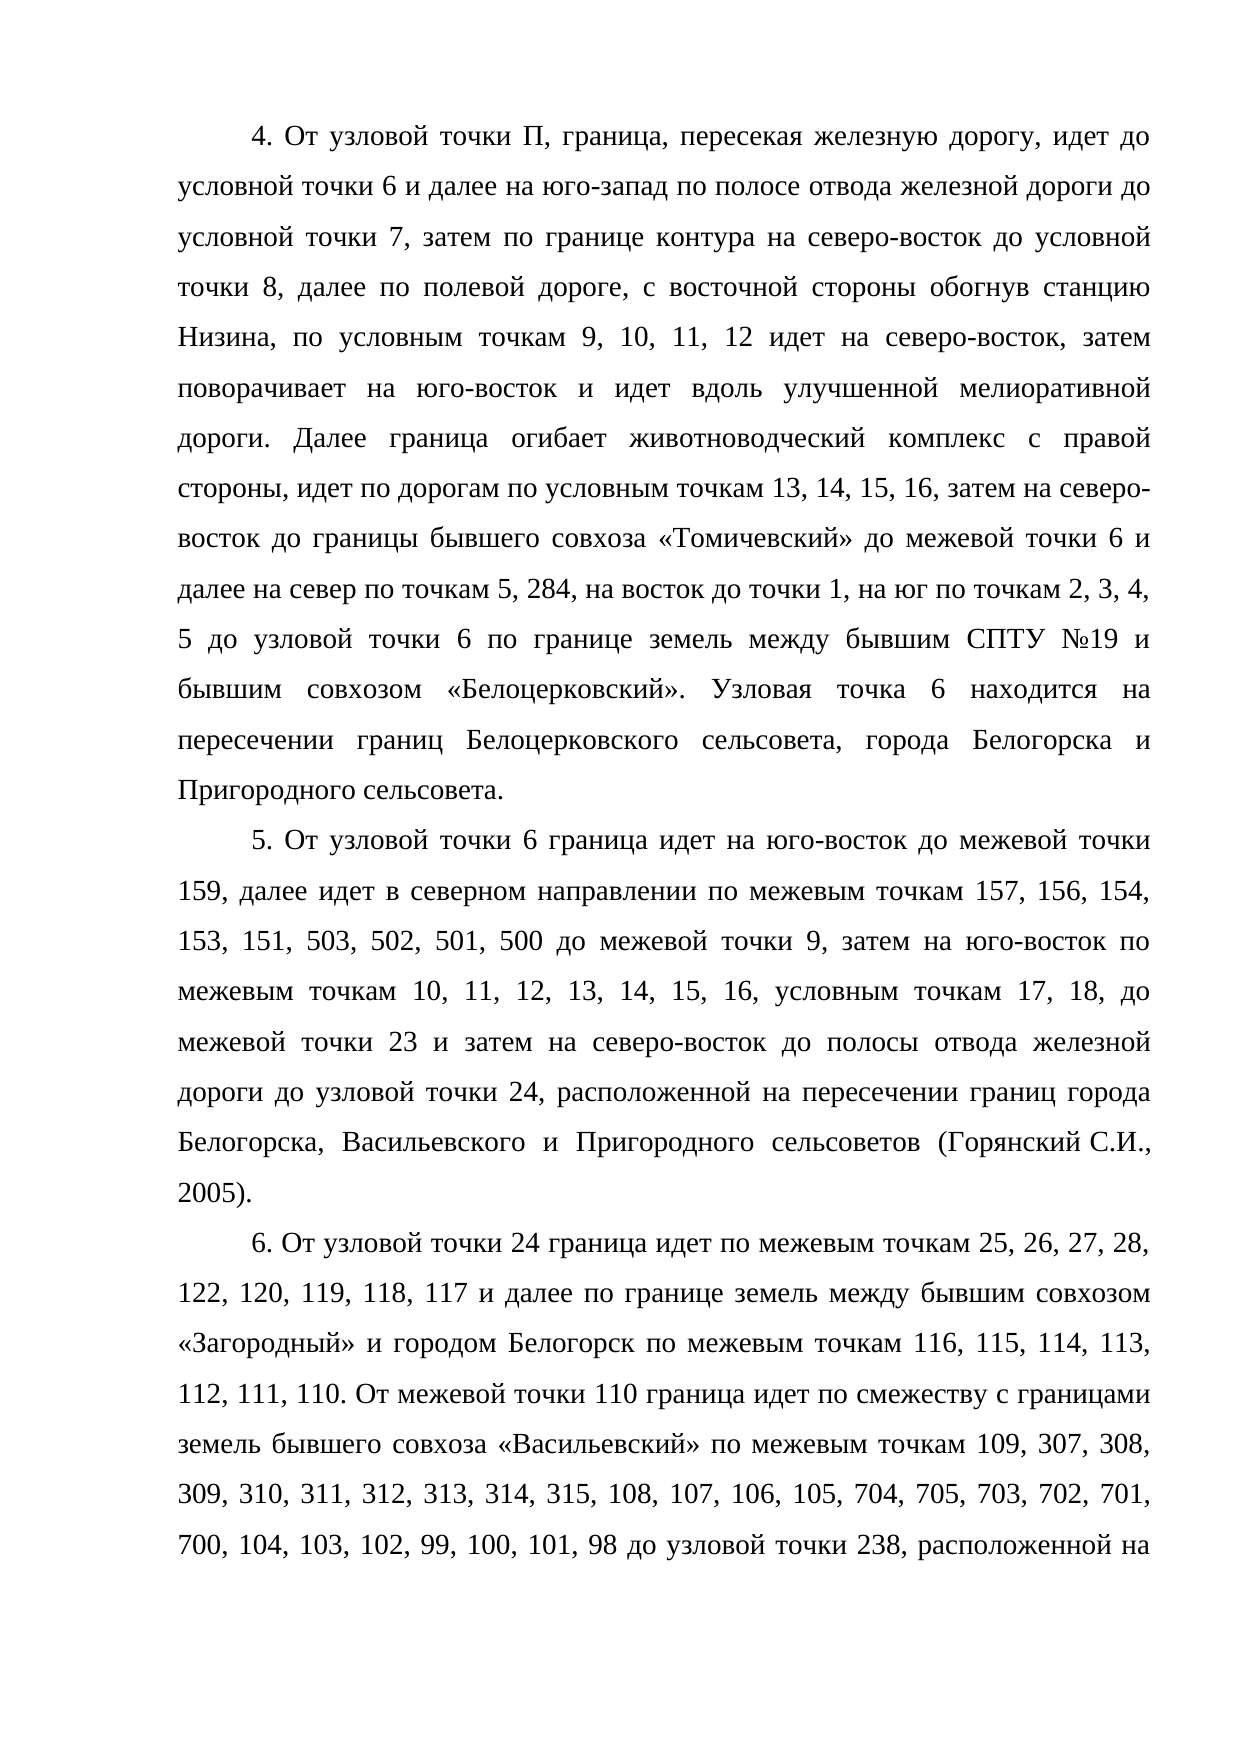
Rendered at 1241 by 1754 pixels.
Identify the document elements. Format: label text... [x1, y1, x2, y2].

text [177, 1225, 1152, 1560]
text 4. От узловой точки П, граница, пересекая железную дорогу, идет до условной точки 6 и далее на юго-запад по полосе отвода железной дороги до условной точки 7, затем по границе контура на северо-восток до условной точки 8, далее по полевой дороге, с восточной стороны обогнув станцию Низина, по условным точкам 9, 10, 11, 12 идет на северо-восток, затем поворачивает на юго-восток и идет вдоль улучшенной мелиоративной дороги. Далее граница огибает животноводческий комплекс с правой стороны, идет по дорогам по условным точкам 13, 14, 15, 16, затем на северо-восток до границы бывшего совхоза «Томичевский» до межевой точки 6 и далее на север по точкам 5, 284, на восток до точки 1, на юг по точкам 2, 3, 4, 5 до узловой точки 6 по границе земель между бывшим СПТУ №19 и бывшим совхозом «Белоцерковский». Узловая точка 6 находится на пересечении границ Белоцерковского сельсовета, города Белогорска и Пригородного сельсовета. [177, 118, 1152, 806]
text 5. От узловой точки 6 граница идет на юго-восток до межевой точки 159, далее идет в северном направлении по межевым точкам 157, 156, 154, 153, 151, 503, 502, 501, 500 до межевой точки 9, затем на юго-восток по межевым точкам 10, 11, 12, 13, 14, 15, 16, условным точкам 17, 18, до межевой точки 23 и затем на северо-восток до полосы отвода железной дороги до узловой точки 24, расположенной на пересечении границ города Белогорска, Васильевского и Пригородного сельсоветов (Горянский С.И., 2005). [177, 822, 1152, 1208]
